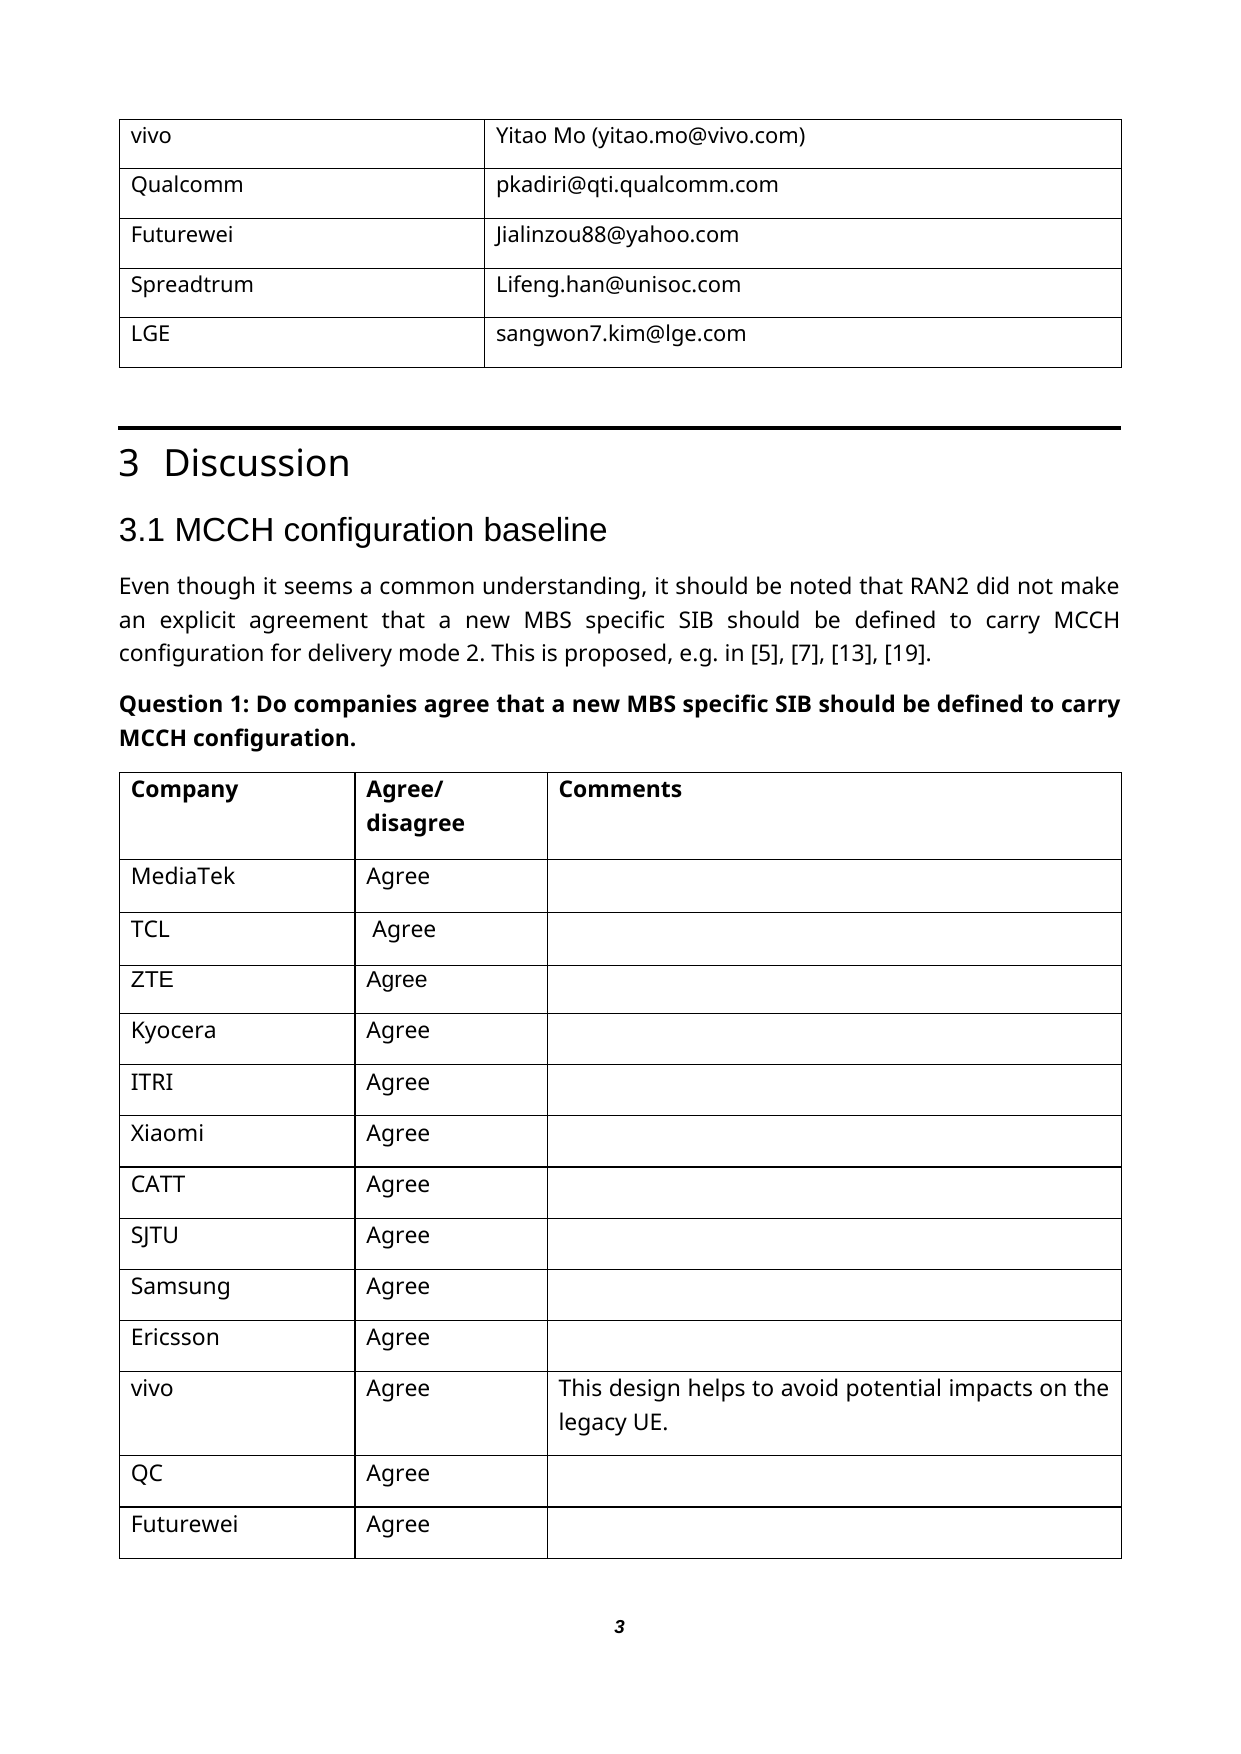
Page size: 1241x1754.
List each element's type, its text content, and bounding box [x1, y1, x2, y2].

table_cell Agree [356, 1456, 547, 1506]
table_cell [548, 1014, 1121, 1064]
table_cell Futurewei [120, 1508, 354, 1557]
subtitle 3.1 MCCH configuration baseline [119, 510, 1121, 548]
table_cell Agree [356, 1321, 547, 1371]
table_cell sangwon7.kim@lge.com [485, 318, 1121, 367]
table_cell Agree [356, 1508, 547, 1557]
table_cell [548, 1456, 1121, 1506]
table_cell Xiaomi [120, 1116, 354, 1166]
table_cell Agree [356, 1270, 547, 1319]
table_cell vivo [120, 120, 484, 168]
table_header Comments [548, 773, 1121, 859]
table_cell Agree [356, 1372, 547, 1455]
table_cell [548, 860, 1121, 912]
table_cell Agree [356, 1116, 547, 1166]
table_cell This design helps to avoid potential impacts on the legacy UE. [548, 1372, 1121, 1455]
table_cell [548, 966, 1121, 1013]
table_cell ZTE [120, 966, 354, 1013]
table_cell Ericsson [120, 1321, 354, 1371]
table_cell [548, 1508, 1121, 1557]
table_cell pkadiri@qti.qualcomm.com [485, 169, 1121, 218]
table_cell Agree [356, 1168, 547, 1217]
text Question 1: Do companies agree that a new MBS specific SIB should be defined to carry MCCH configuration. [119, 688, 1121, 753]
table_cell vivo [120, 1372, 354, 1455]
table_cell Agree [356, 966, 547, 1013]
table_cell LGE [120, 318, 484, 367]
table_cell Samsung [120, 1270, 354, 1319]
table_cell Futurewei [120, 219, 484, 267]
table_header Company [120, 773, 354, 859]
table_cell [548, 1065, 1121, 1115]
table_cell QC [120, 1456, 354, 1506]
table_cell [548, 1321, 1121, 1371]
table_cell [548, 1168, 1121, 1217]
table_cell Spreadtrum [120, 269, 484, 317]
table_cell [548, 1116, 1121, 1166]
text Even though it seems a common understanding, it should be noted that RAN2 did not make an explicit agreement that a new MBS specific SIB should be defined to carry MCCH configuration for delivery mode 2. This is proposed, e.g. in [5], [7], [13], [19]. [119, 570, 1121, 669]
table_cell Agree [356, 1219, 547, 1268]
table_cell [548, 1219, 1121, 1268]
table_cell SJTU [120, 1219, 354, 1268]
table_cell Qualcomm [120, 169, 484, 218]
table_cell Lifeng.han@unisoc.com [485, 269, 1121, 317]
table_header Agree/disagree [356, 773, 547, 859]
table_cell Yitao Mo (yitao.mo@vivo.com) [485, 120, 1121, 168]
table_cell Kyocera [120, 1014, 354, 1064]
table_cell TCL [120, 913, 354, 965]
table_cell Agree [356, 1065, 547, 1115]
table_cell Agree [356, 860, 547, 912]
table_cell [548, 1270, 1121, 1319]
table_cell MediaTek [120, 860, 354, 912]
table_cell Agree [356, 913, 547, 965]
subtitle Discussion [118, 430, 1121, 487]
table_cell CATT [120, 1168, 354, 1217]
table_cell Jialinzou88@yahoo.com [485, 219, 1121, 267]
table_cell ITRI [120, 1065, 354, 1115]
table_cell [548, 913, 1121, 965]
table_cell Agree [356, 1014, 547, 1064]
